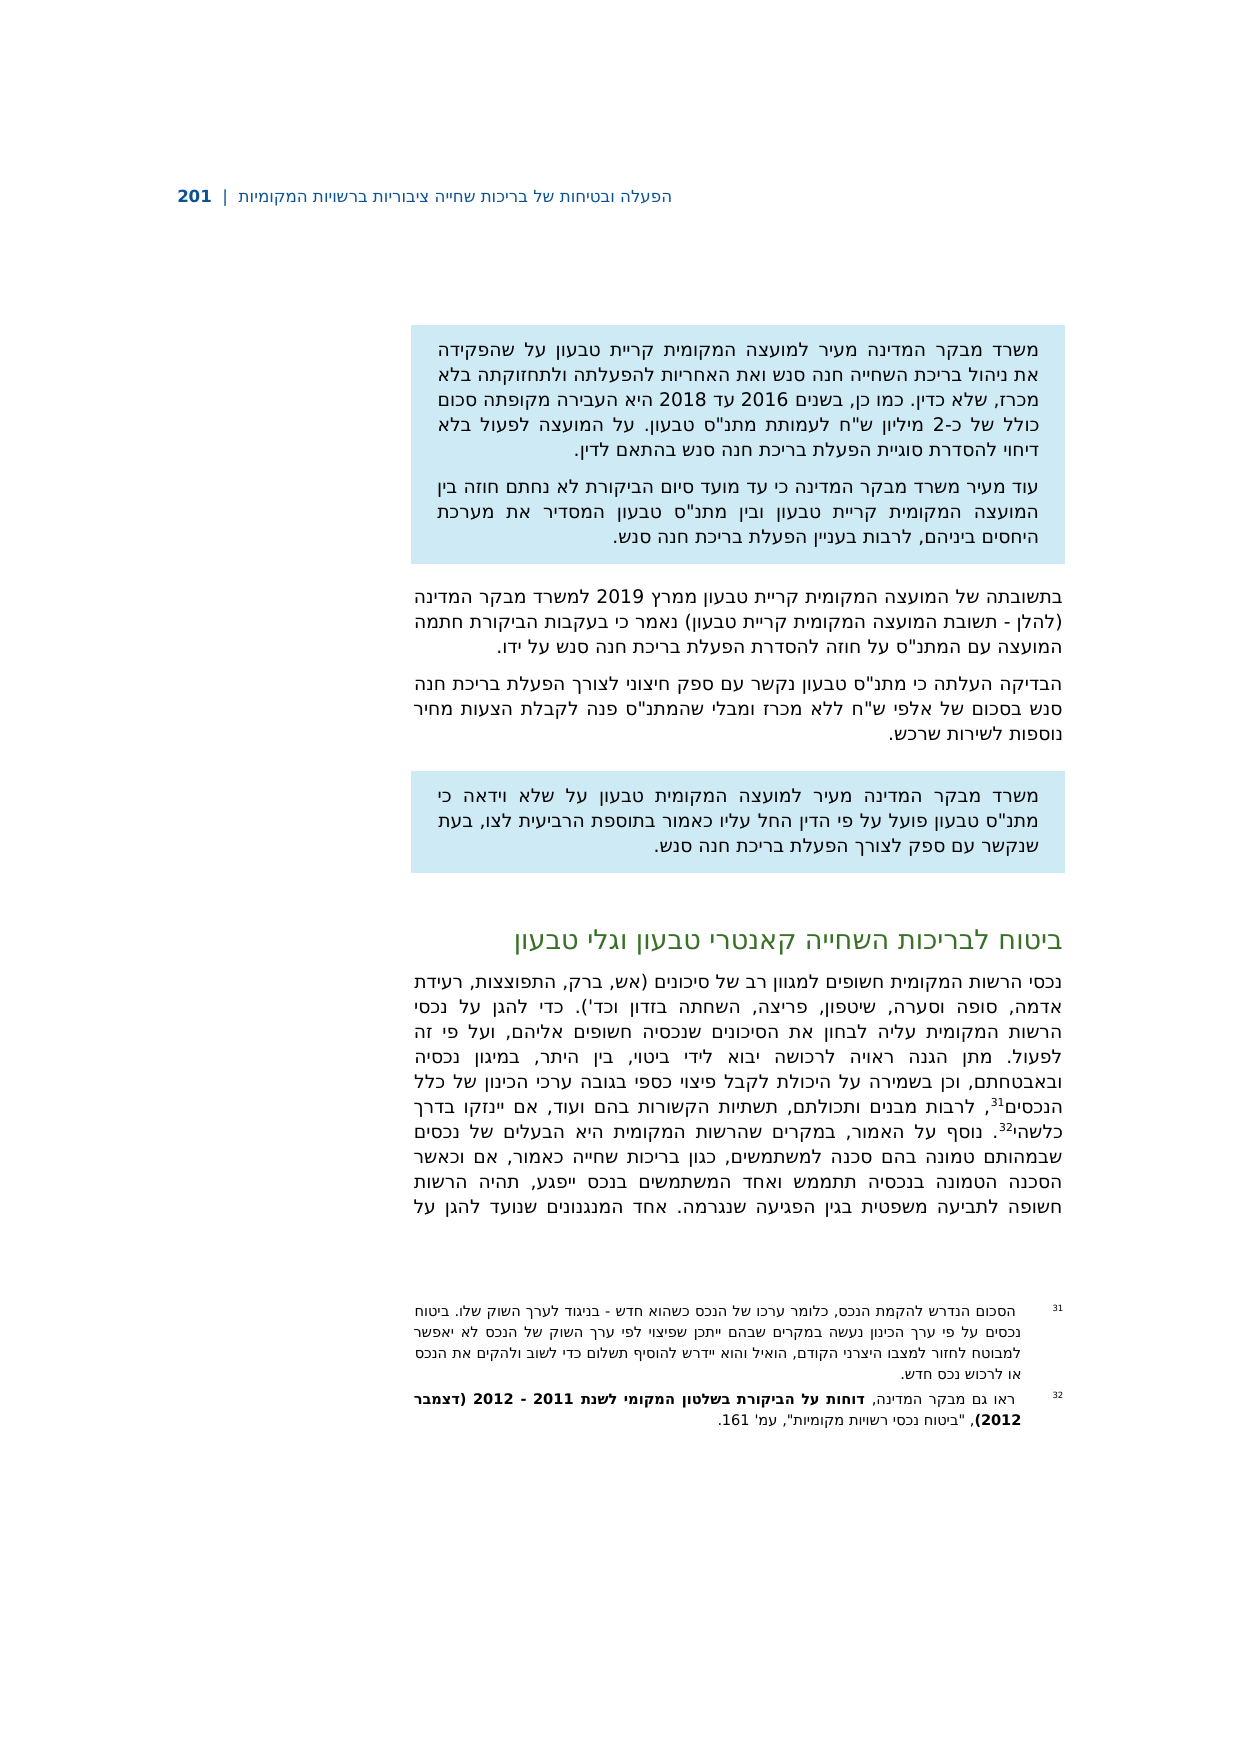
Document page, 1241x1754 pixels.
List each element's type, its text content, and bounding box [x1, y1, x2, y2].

text משרד מבקר המדינה מעיר למועצה המקומית טבעון על שלא וידאה כי מתנ"ס טבעון פועל על פי הדין החל עליו כאמור בתוספת הרביעית לצו, בעת שנקשר עם ספק לצורך הפעלת בריכת חנה סנש. [414, 774, 1062, 870]
text משרד מבקר המדינה מעיר למועצה המקומית קריית טבעון על שהפקידה את ניהול בריכת השחייה חנה סנש ואת האחריות להפעלתה ולתחזוקתה בלא מכרז, שלא כדין. כמו כן, בשנים 2016 עד 2018 היא העבירה מקופתה סכום כולל של כ-2 מיליון ש"ח לעמותת מתנ"ס טבעון. על המועצה לפעול בלא דיחוי להסדרת סוגיית הפעלת בריכת חנה סנש בהתאם לדין. [414, 328, 1062, 461]
text הבדיקה העלתה כי מתנ"ס טבעון נקשר עם ספק חיצוני לצורך הפעלת בריכת חנה סנש בסכום של אלפי ש"ח ללא מכרז ומבלי שהמתנ"ס פנה לקבלת הצעות מחיר נוספות לשירות שרכש. [413, 671, 1063, 746]
text נכסי הרשות המקומית חשופים למגוון רב של סיכונים (אש, ברק, התפוצצות, רעידת אדמה, סופה וסערה, שיטפון, פריצה, השחתה בזדון וכד'). כדי להגן על נכסי הרשות המקומית עליה לבחון את הסיכונים שנכסיה חשופים אליהם, ועל פי זה לפעול. מתן הגנה ראויה לרכושה יבוא לידי ביטוי, בין היתר, במיגון נכסיה ובאבטחתם, וכן בשמירה על היכולת לקבל פיצוי כספי בגובה ערכי הכינון של כלל הנכסים, לרבות מבנים ותכולתם, תשתיות הקשורות בהם ועוד, אם יינזקו בדרך כלשהי. נוסף על האמור, במקרים שהרשות המקומית היא הבעלים של נכסים שבמהותם טמונה בהם סכנה למשתמשים, כגון בריכות שחייה כאמור, אם וכאשר הסכנה הטמונה בנכסיה תתממש ואחד המשתמשים בנכס ייפגע, תהיה הרשות חשופה לתביעה משפטית בגין הפגיעה שנגרמה. אחד המנגנונים שנועד להגן על הרשות המקומית בעת התרחשויות התסריטים הללו נוסף על ביטוח הנכס עצמו הוא רכישת ביטוח צד ג'. [413, 969, 1063, 1219]
text בתשובתה של המועצה המקומית קריית טבעון ממרץ 2019 למשרד מבקר המדינה (להלן - תשובת המועצה המקומית קריית טבעון) נאמר כי בעקבות הביקורת חתמה המועצה עם המתנ"ס על חוזה להסדרת הפעלת בריכת חנה סנש על ידו. [413, 583, 1063, 658]
text עוד מעיר משרד מבקר המדינה כי עד מועד סיום הביקורת לא נחתם חוזה בין המועצה המקומית קריית טבעון ובין מתנ"ס טבעון המסדיר את מערכת היחסים ביניהם, לרבות בעניין הפעלת בריכת חנה סנש. [414, 462, 1062, 561]
text ביטוח לבריכות השחייה קאנטרי טבעון וגלי טבעון [413, 923, 1063, 956]
